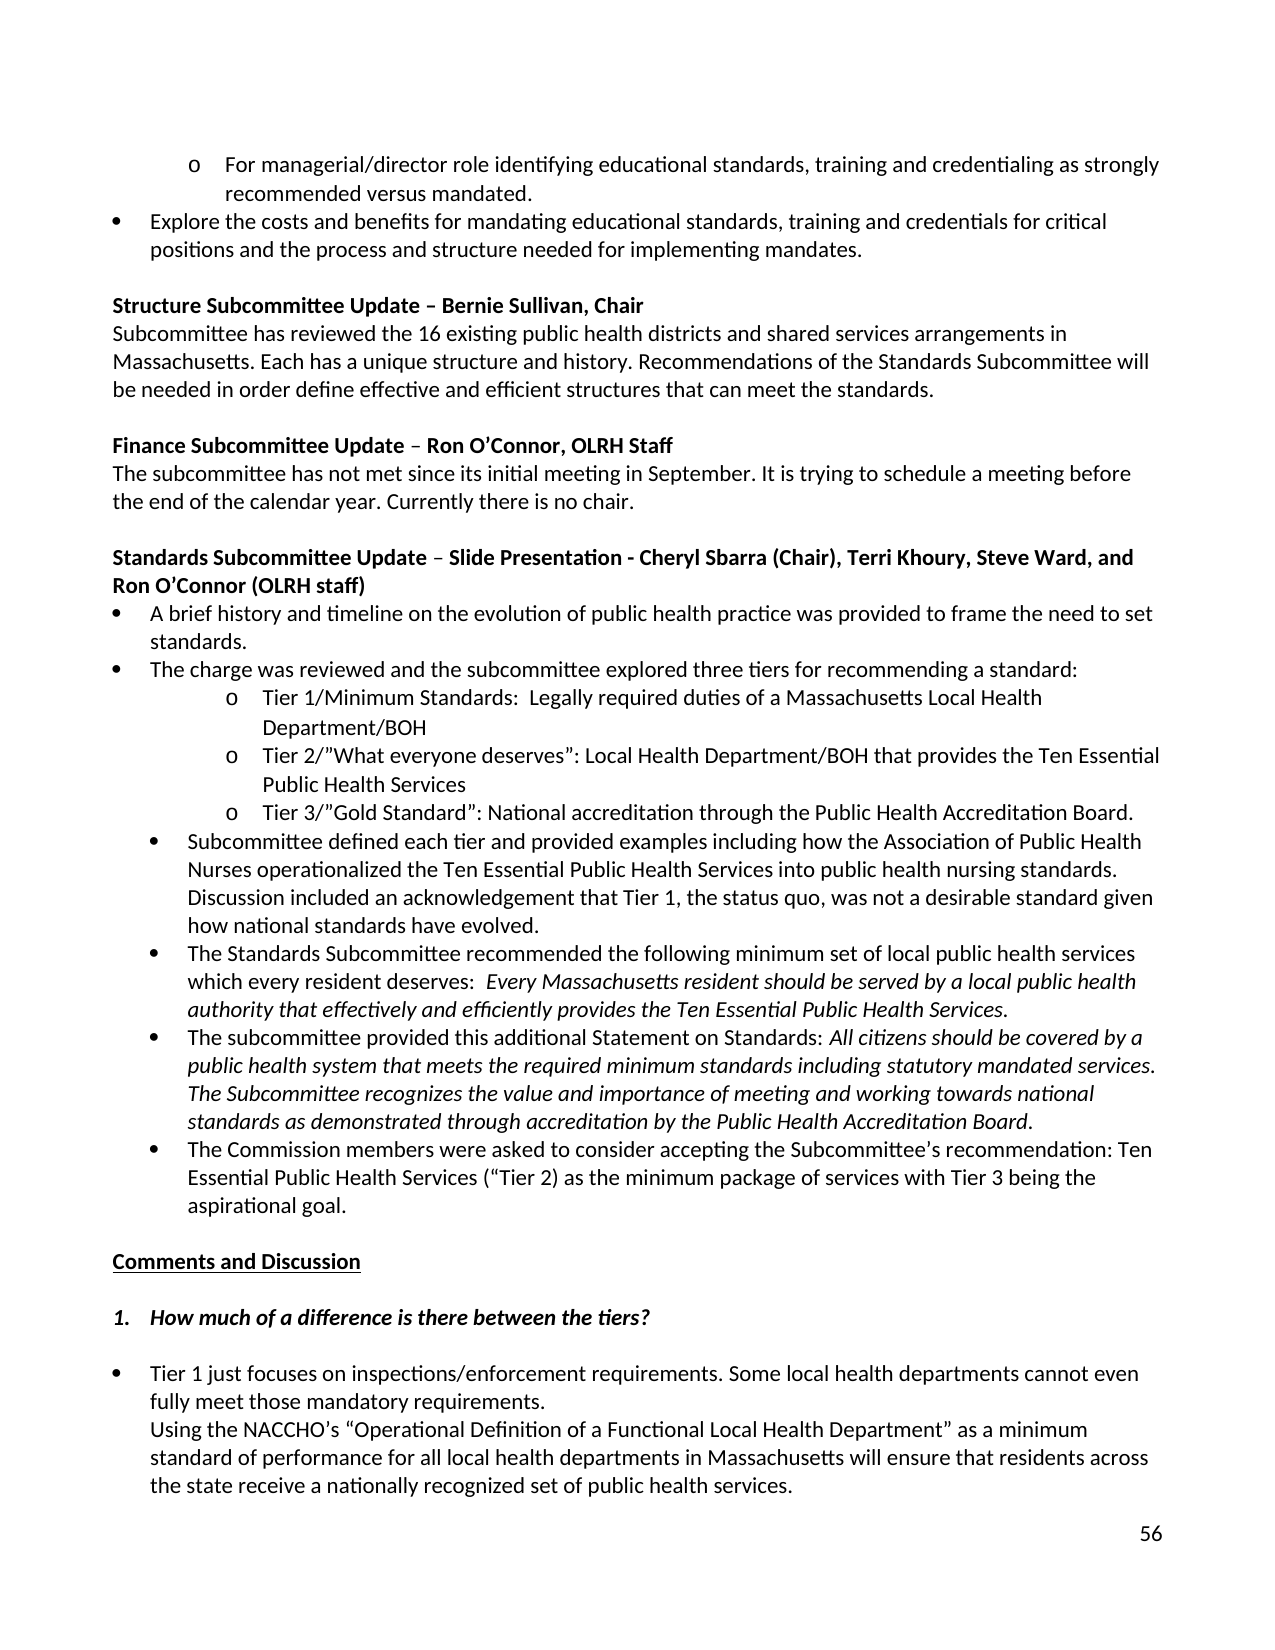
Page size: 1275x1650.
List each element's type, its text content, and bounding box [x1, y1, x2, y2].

list The charge was reviewed and the subcommittee explored three tiers for recommending a standard: [112, 656, 1162, 683]
list The Commission members were asked to consider accepting the Subcommittee’s recommendation: Ten Essential Public Health Services (“Tier 2) as the minimum package of services with Tier 3 being the aspirational goal. [150, 1135, 1162, 1219]
list Tier 3/”Gold Standard”: National accreditation through the Public Health Accreditation Board. [225, 798, 1162, 827]
text The subcommittee has not met since its initial meeting in September. It is trying to schedule a meeting before the end of the calendar year. Currently there is no chair. [112, 459, 1162, 515]
list Tier 1 just focuses on inspections/enforcement requirements. Some local health departments cannot even fully meet those mandatory requirements. Using the NACCHO’s “Operational Definition of a Functional Local Health Department” as a minimum standard of performance for all local health departments in Massachusetts will ensure that residents across the state receive a nationally recognized set of public health services. [112, 1359, 1162, 1499]
text Comments and Discussion [112, 1247, 1162, 1275]
text Standards Subcommittee Update – Slide Presentation - Cheryl Sbarra (Chair), Terri Khoury, Steve Ward, and Ron O’Connor (OLRH staff) [112, 543, 1162, 599]
list A brief history and timeline on the evolution of public health practice was provided to frame the need to set standards. [112, 599, 1162, 656]
list Tier 2/”What everyone deserves”: Local Health Department/BOH that provides the Ten Essential Public Health Services [225, 741, 1162, 798]
list Tier 1/Minimum Standards: Legally required duties of a Massachusetts Local Health Department/BOH [225, 683, 1162, 741]
list How much of a difference is there between the tiers? [112, 1303, 1162, 1331]
list The subcommittee provided this additional Statement on Standards: All citizens should be covered by a public health system that meets the required minimum standards including statutory mandated services. The Subcommittee recognizes the value and importance of meeting and working towards national standards as demonstrated through accreditation by the Public Health Accreditation Board. [150, 1023, 1162, 1135]
text Finance Subcommittee Update – Ron O’Connor, OLRH Staff [112, 431, 1162, 459]
text Subcommittee has reviewed the 16 existing public health districts and shared services arrangements in Massachusetts. Each has a unique structure and history. Recommendations of the Standards Subcommittee will be needed in order define effective and efficient structures that can meet the standards. [112, 319, 1162, 403]
list The Standards Subcommittee recommended the following minimum set of local public health services which every resident deserves: Every Massachusetts resident should be served by a local public health authority that effectively and efficiently provides the Ten Essential Public Health Services. [150, 939, 1162, 1023]
text Structure Subcommittee Update – Bernie Sullivan, Chair [112, 291, 1162, 319]
list For managerial/director role identifying educational standards, training and credentialing as strongly recommended versus mandated. [187, 150, 1162, 207]
list Subcommittee defined each tier and provided examples including how the Association of Public Health Nurses operationalized the Ten Essential Public Health Services into public health nursing standards. Discussion included an acknowledgement that Tier 1, the status quo, was not a desirable standard given how national standards have evolved. [150, 827, 1162, 939]
list Explore the costs and benefits for mandating educational standards, training and credentials for critical positions and the process and structure needed for implementing mandates. [112, 207, 1162, 263]
